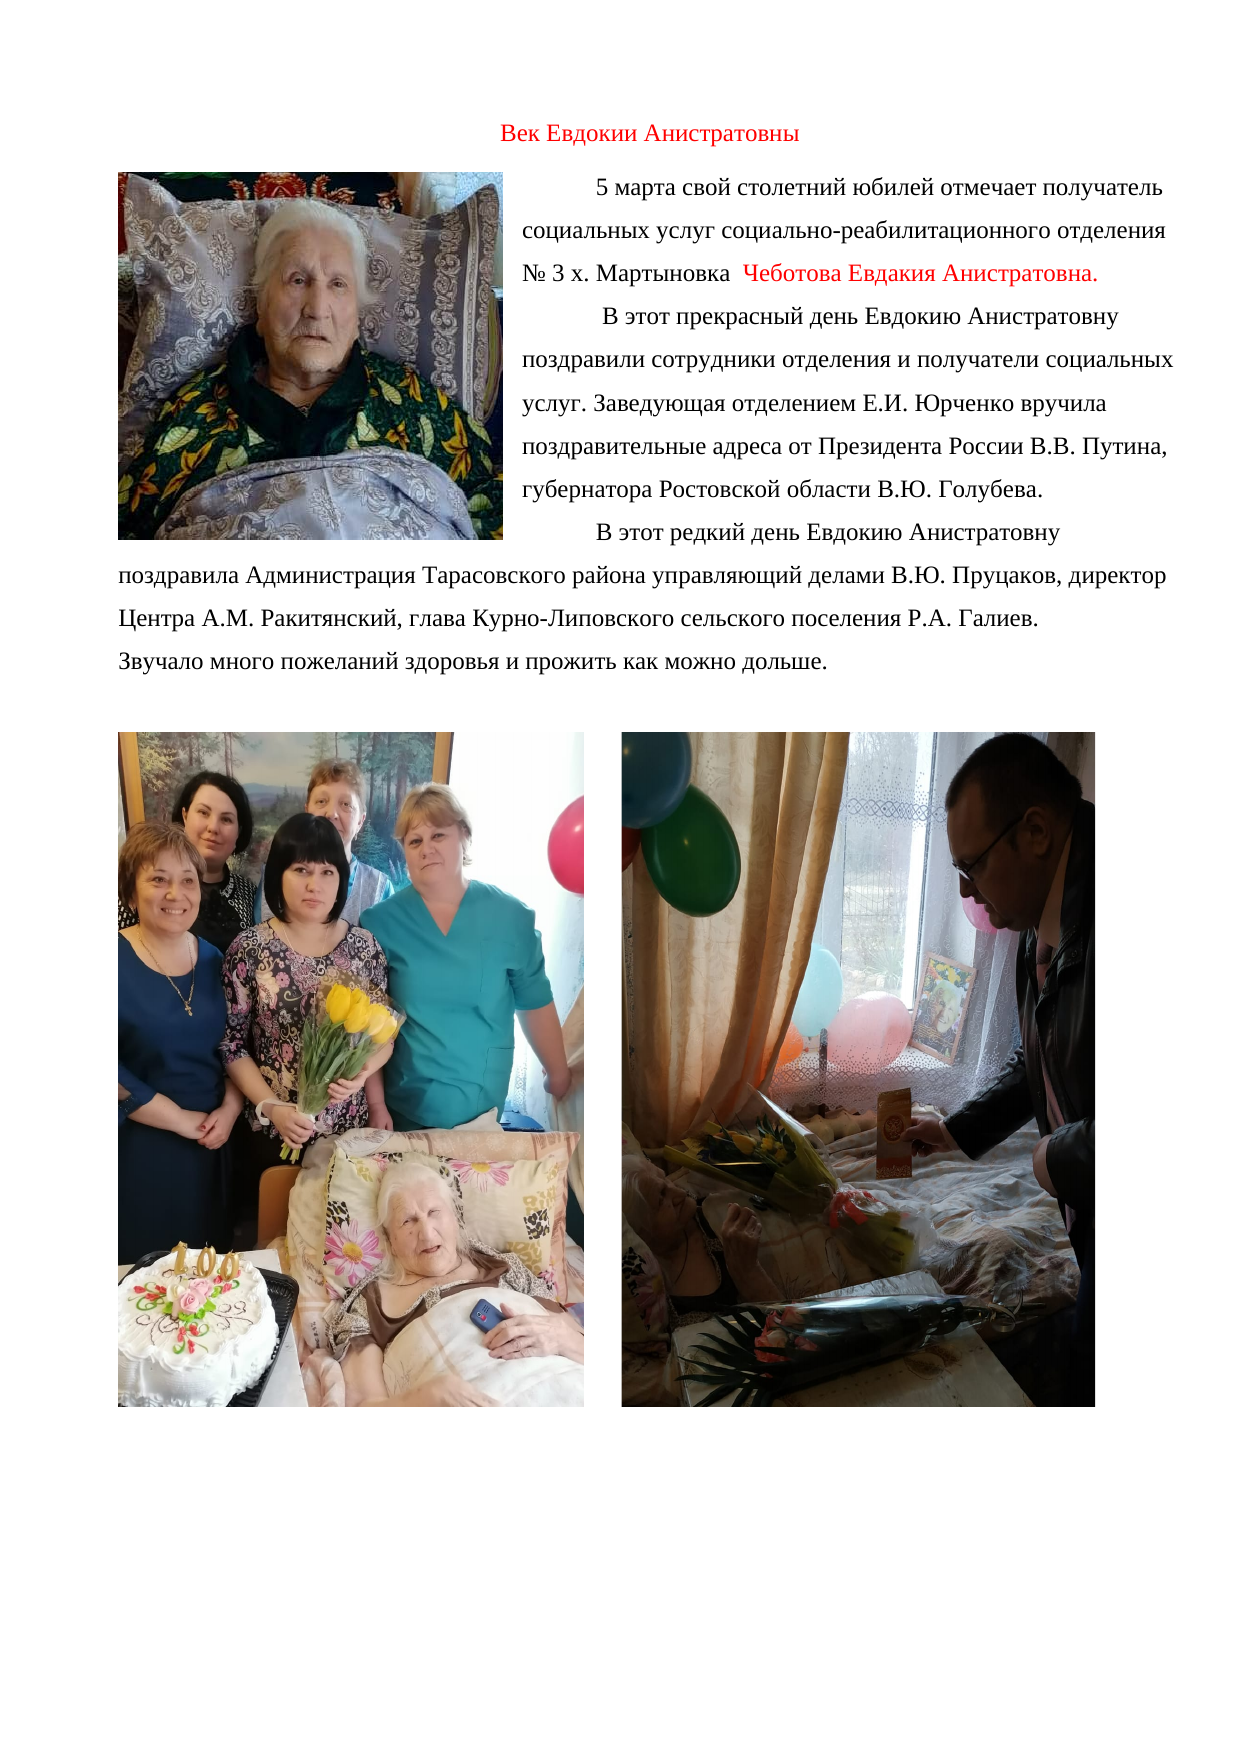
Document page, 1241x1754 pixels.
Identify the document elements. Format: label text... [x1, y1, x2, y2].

text Век Евдокии Анистратовны [118, 118, 1181, 147]
picture [118, 732, 584, 1407]
text В этот редкий день Евдокию Анистратовну поздравила Администрация Тарасовского района управляющий делами В.Ю. Пруцаков, директор Центра А.М. Ракитянский, глава Курно-Липовского сельского поселения Р.А. Галиев. [118, 517, 1181, 632]
picture [118, 172, 503, 540]
text В этот прекрасный день Евдокию Анистратовну поздравили сотрудники отделения и получатели социальных услуг. Заведующая отделением Е.И. Юрченко вручила поздравительные адреса от Президента России В.В. Путина, губернатора Ростовской области В.Ю. Голубева. [503, 301, 1181, 503]
text Звучало много пожеланий здоровья и прожить как можно дольше. [118, 646, 1181, 675]
picture [621, 732, 1096, 1407]
text 5 марта свой столетний юбилей отмечает получатель социальных услуг социально-реабилитационного отделения № 3 х. Мартыновка Чеботова Евдакия Анистратовна. [503, 172, 1181, 287]
